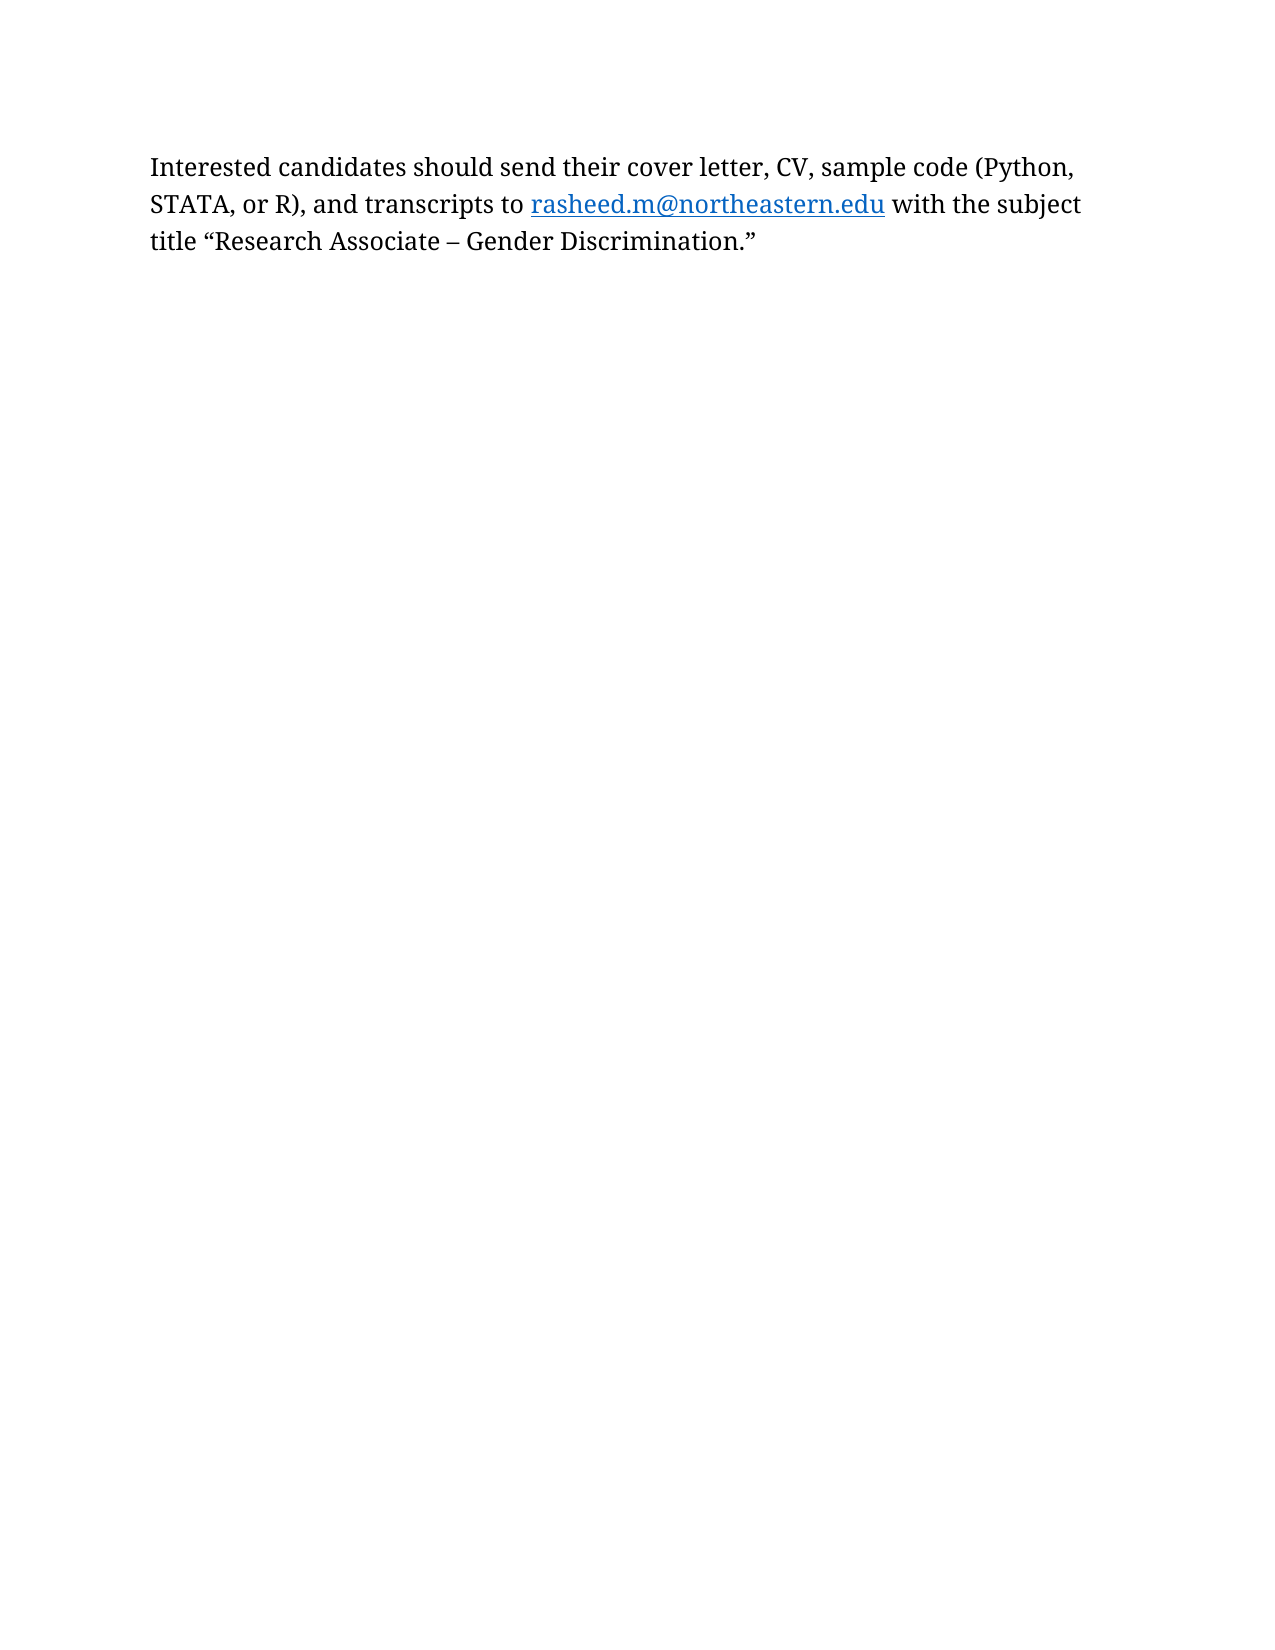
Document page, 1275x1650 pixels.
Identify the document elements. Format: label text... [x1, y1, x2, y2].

text Interested candidates should send their cover letter, CV, sample code (Python, STATA, or R), and transcripts to rasheed.m@northeastern.edu with the subject title “Research Associate – Gender Discrimination.” [150, 150, 1125, 258]
